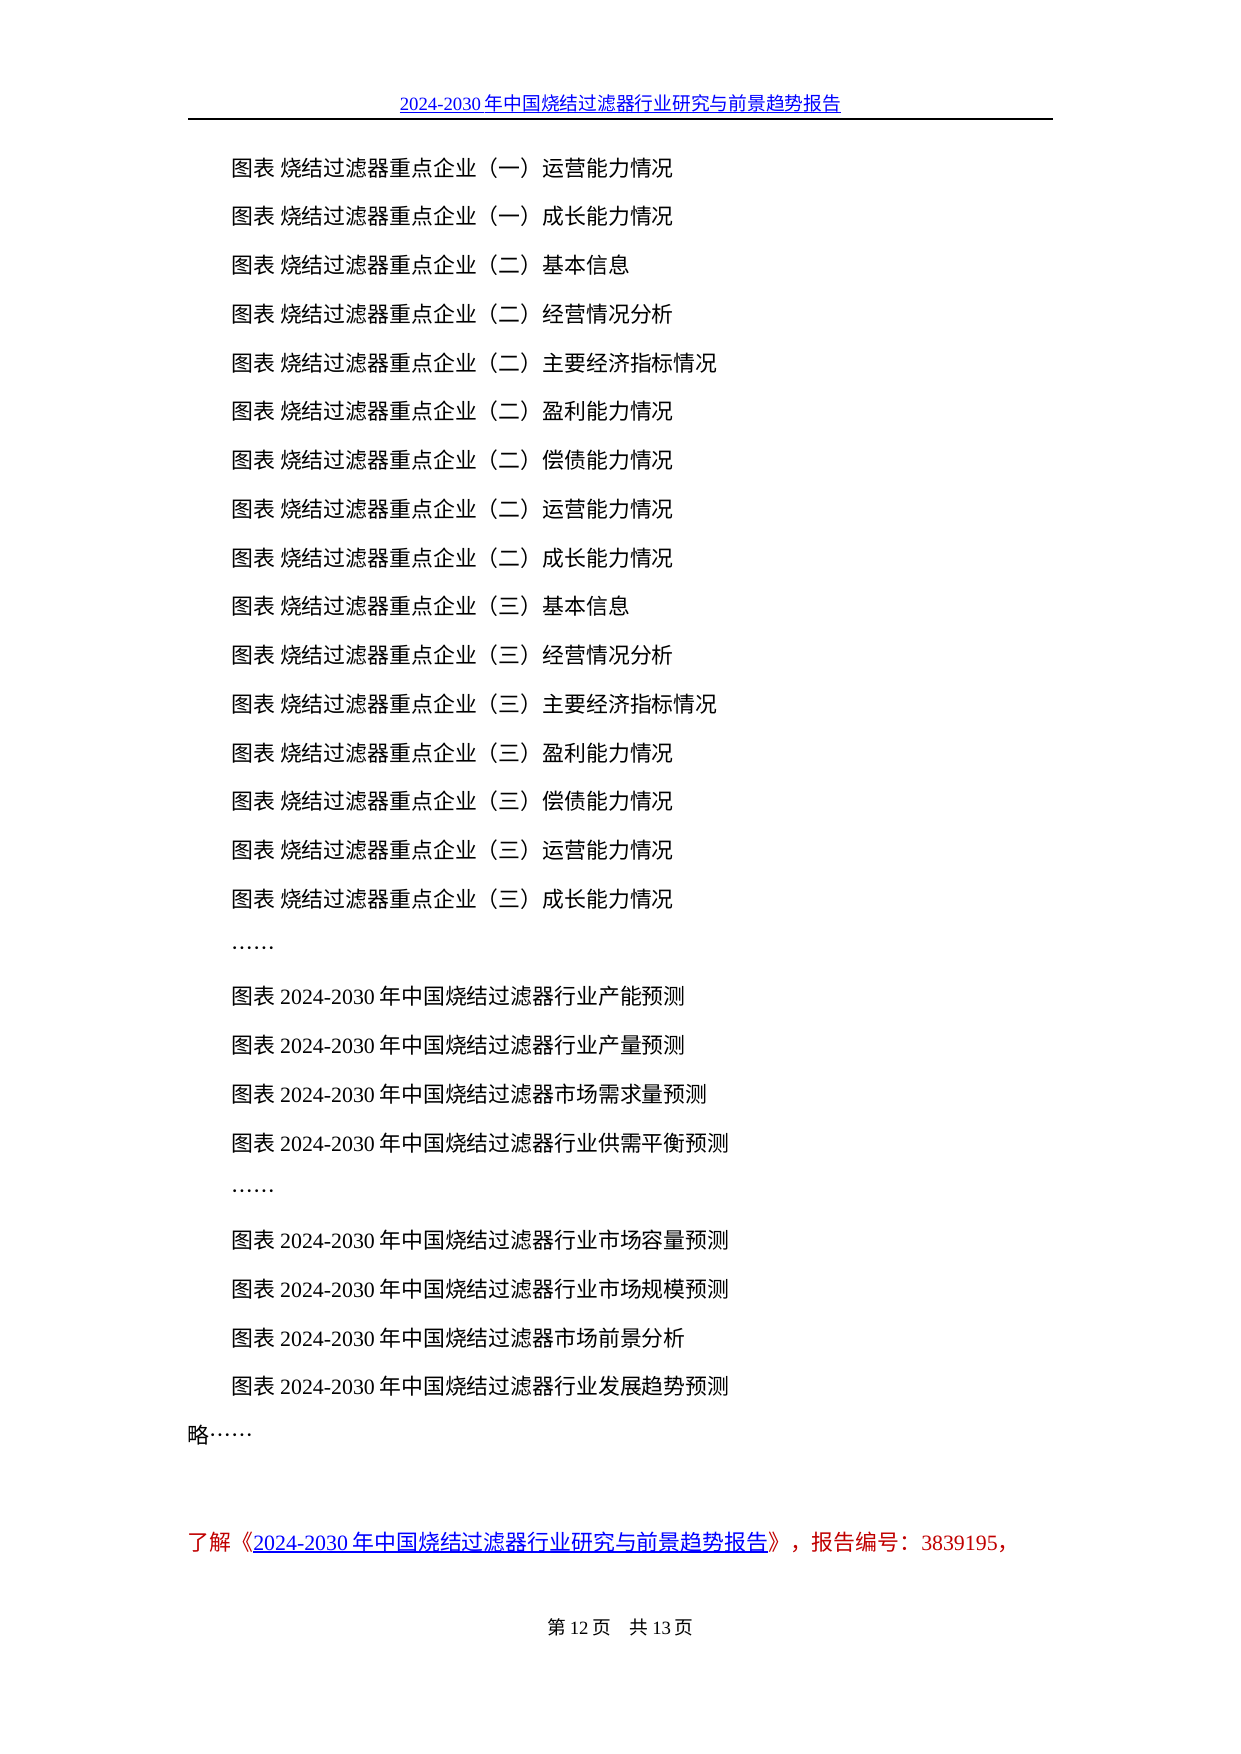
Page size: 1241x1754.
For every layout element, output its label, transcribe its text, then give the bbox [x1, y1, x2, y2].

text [187, 150, 1053, 1450]
text 了解《2024-2030年中国烧结过滤器行业研究与前景趋势报告》，报告编号：3839195， [187, 1524, 1053, 1557]
